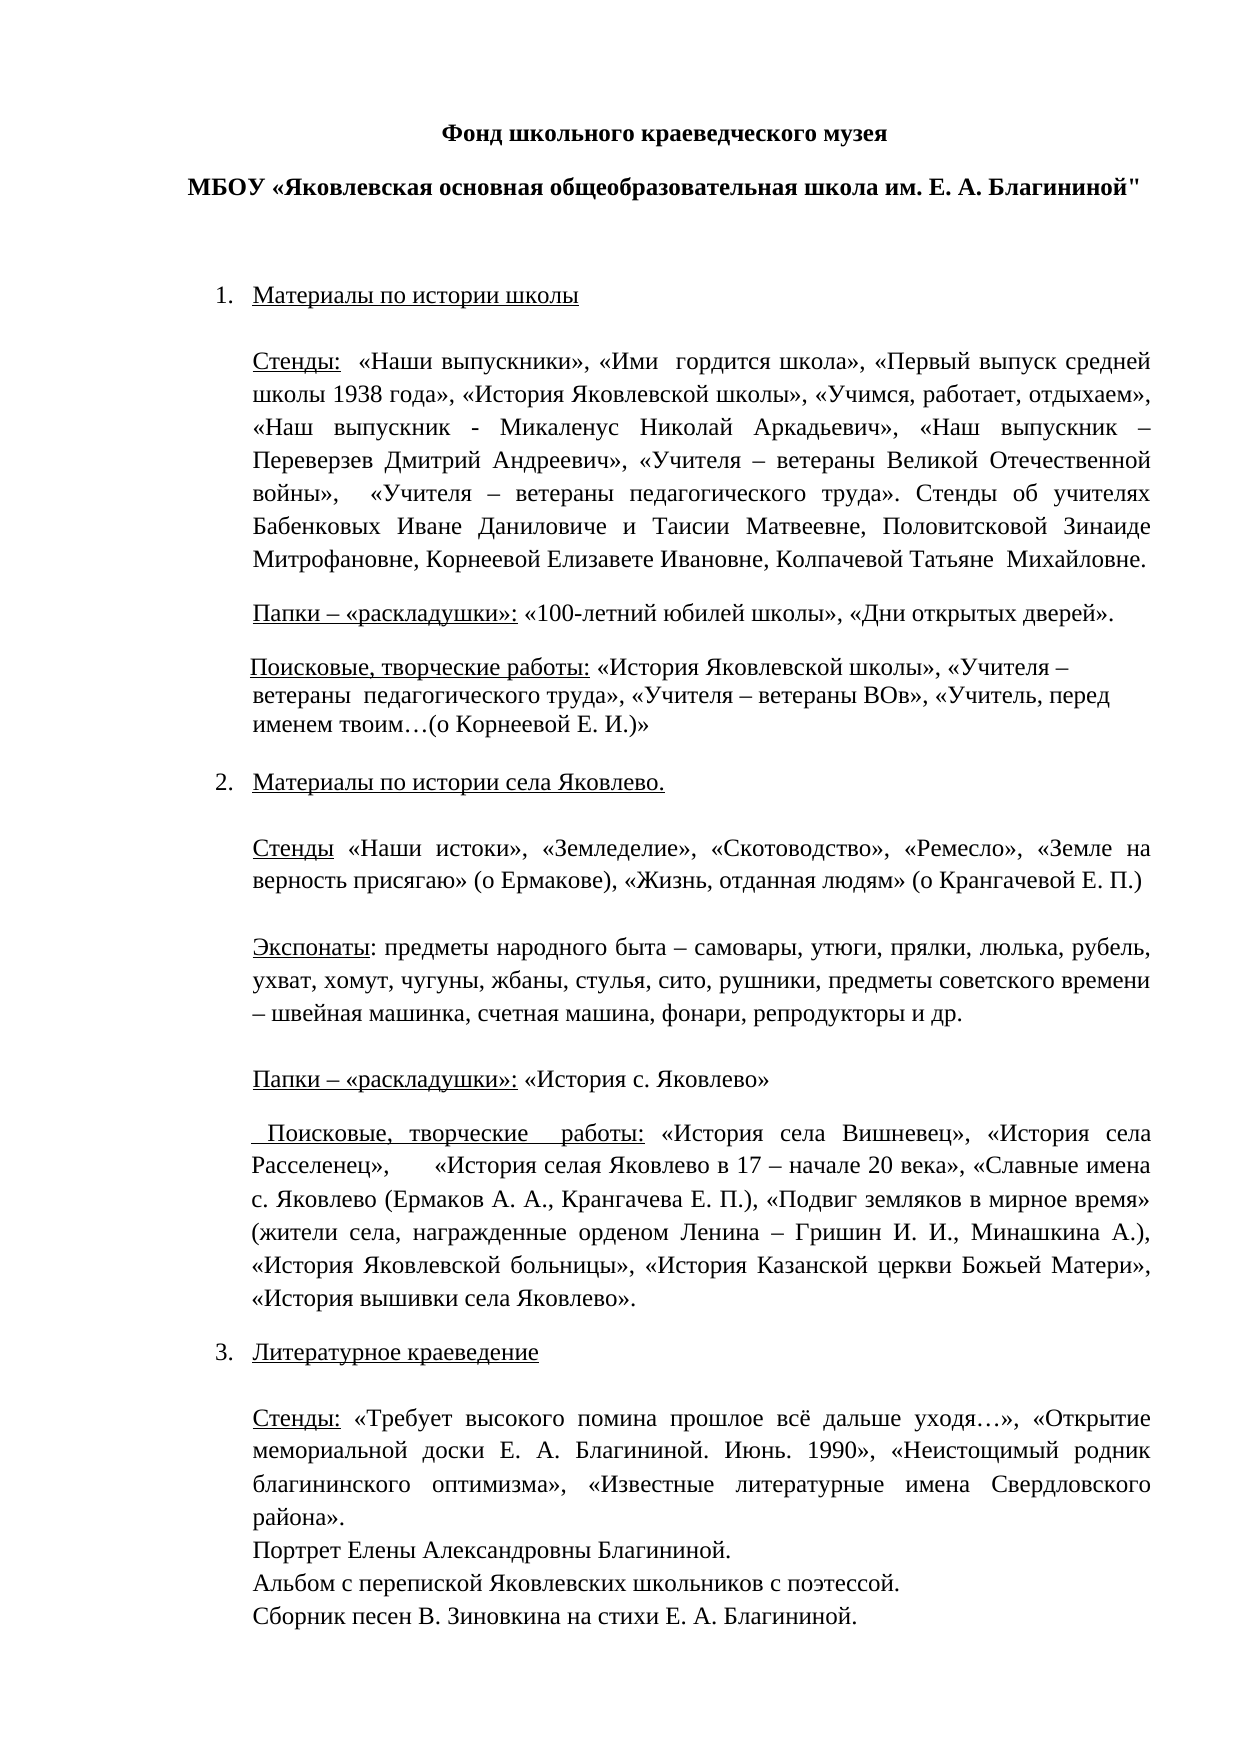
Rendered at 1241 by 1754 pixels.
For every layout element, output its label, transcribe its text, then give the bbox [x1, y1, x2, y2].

list Альбом с перепиской Яковлевских школьников с поэтессой. [252, 1568, 1152, 1596]
list Папки – «раскладушки»: «История с. Яковлево» [252, 1064, 1152, 1092]
list Портрет Елены Александровны Благининой. [252, 1535, 1152, 1563]
text Поисковые, творческие работы: «История Яковлевской школы», «Учителя – [177, 652, 1152, 680]
text МБОУ «Яковлевская основная общеобразовательная школа им. Е. А. Благининой" [177, 172, 1152, 201]
list Стенды «Наши истоки», «Земледелие», «Скотоводство», «Ремесло», «Земле на верность присягаю» (о Ермакове), «Жизнь, отданная людям» (о Крангачевой Е. П.) [252, 833, 1152, 894]
list Литературное краеведение [215, 1337, 1152, 1365]
list Сборник песен В. Зиновкина на стихи Е. А. Благининой. [252, 1601, 1152, 1629]
text Поисковые, творческие работы: «История села Вишневец», «История села Расселенец», «История селая Яковлево в 17 – начале 20 века», «Славные имена с. Яковлево (Ермаков А. А., Крангачева Е. П.), «Подвиг земляков в мирное время» (жители села, награжденные орденом Ленина – Гришин И. И., Минашкина А.), «История Яковлевской больницы», «История Казанской церкви Божьей Матери», «История вышивки села Яковлево». [251, 1118, 1152, 1311]
text ветераны педагогического труда», «Учителя – ветераны ВОв», «Учитель, перед [177, 680, 1152, 709]
list Материалы по истории села Яковлево. [215, 767, 1152, 795]
list Стенды: «Требует высокого помина прошлое всё дальше уходя…», «Открытие мемориальной доски Е. А. Благининой. Июнь. 1990», «Неистощимый родник благининского оптимизма», «Известные литературные имена Свердловского района». [252, 1403, 1152, 1530]
text именем твоим…(о Корнеевой Е. И.)» [177, 709, 1152, 738]
list Стенды: «Наши выпускники», «Ими гордится школа», «Первый выпуск средней школы 1938 года», «История Яковлевской школы», «Учимся, работает, отдыхаем», «Наш выпускник - Микаленус Николай Аркадьевич», «Наш выпускник – Переверзев Дмитрий Андреевич», «Учителя – ветераны Великой Отечественной войны», «Учителя – ветераны педагогического труда». Стенды об учителях Бабенковых Иване Даниловиче и Таисии Матвеевне, Половитсковой Зинаиде Митрофановне, Корнеевой Елизавете Ивановне, Колпачевой Татьяне Михайловне. [252, 346, 1152, 573]
list Материалы по истории школы [215, 280, 1152, 308]
text Фонд школьного краеведческого музея [177, 118, 1152, 147]
text Папки – «раскладушки»: «100-летний юбилей школы», «Дни открытых дверей». [177, 598, 1152, 626]
list Экспонаты: предметы народного быта – самовары, утюги, прялки, люлька, рубель, ухват, хомут, чугуны, жбаны, стулья, сито, рушники, предметы советского времени – швейная машинка, счетная машина, фонари, репродукторы и др. [252, 932, 1152, 1026]
